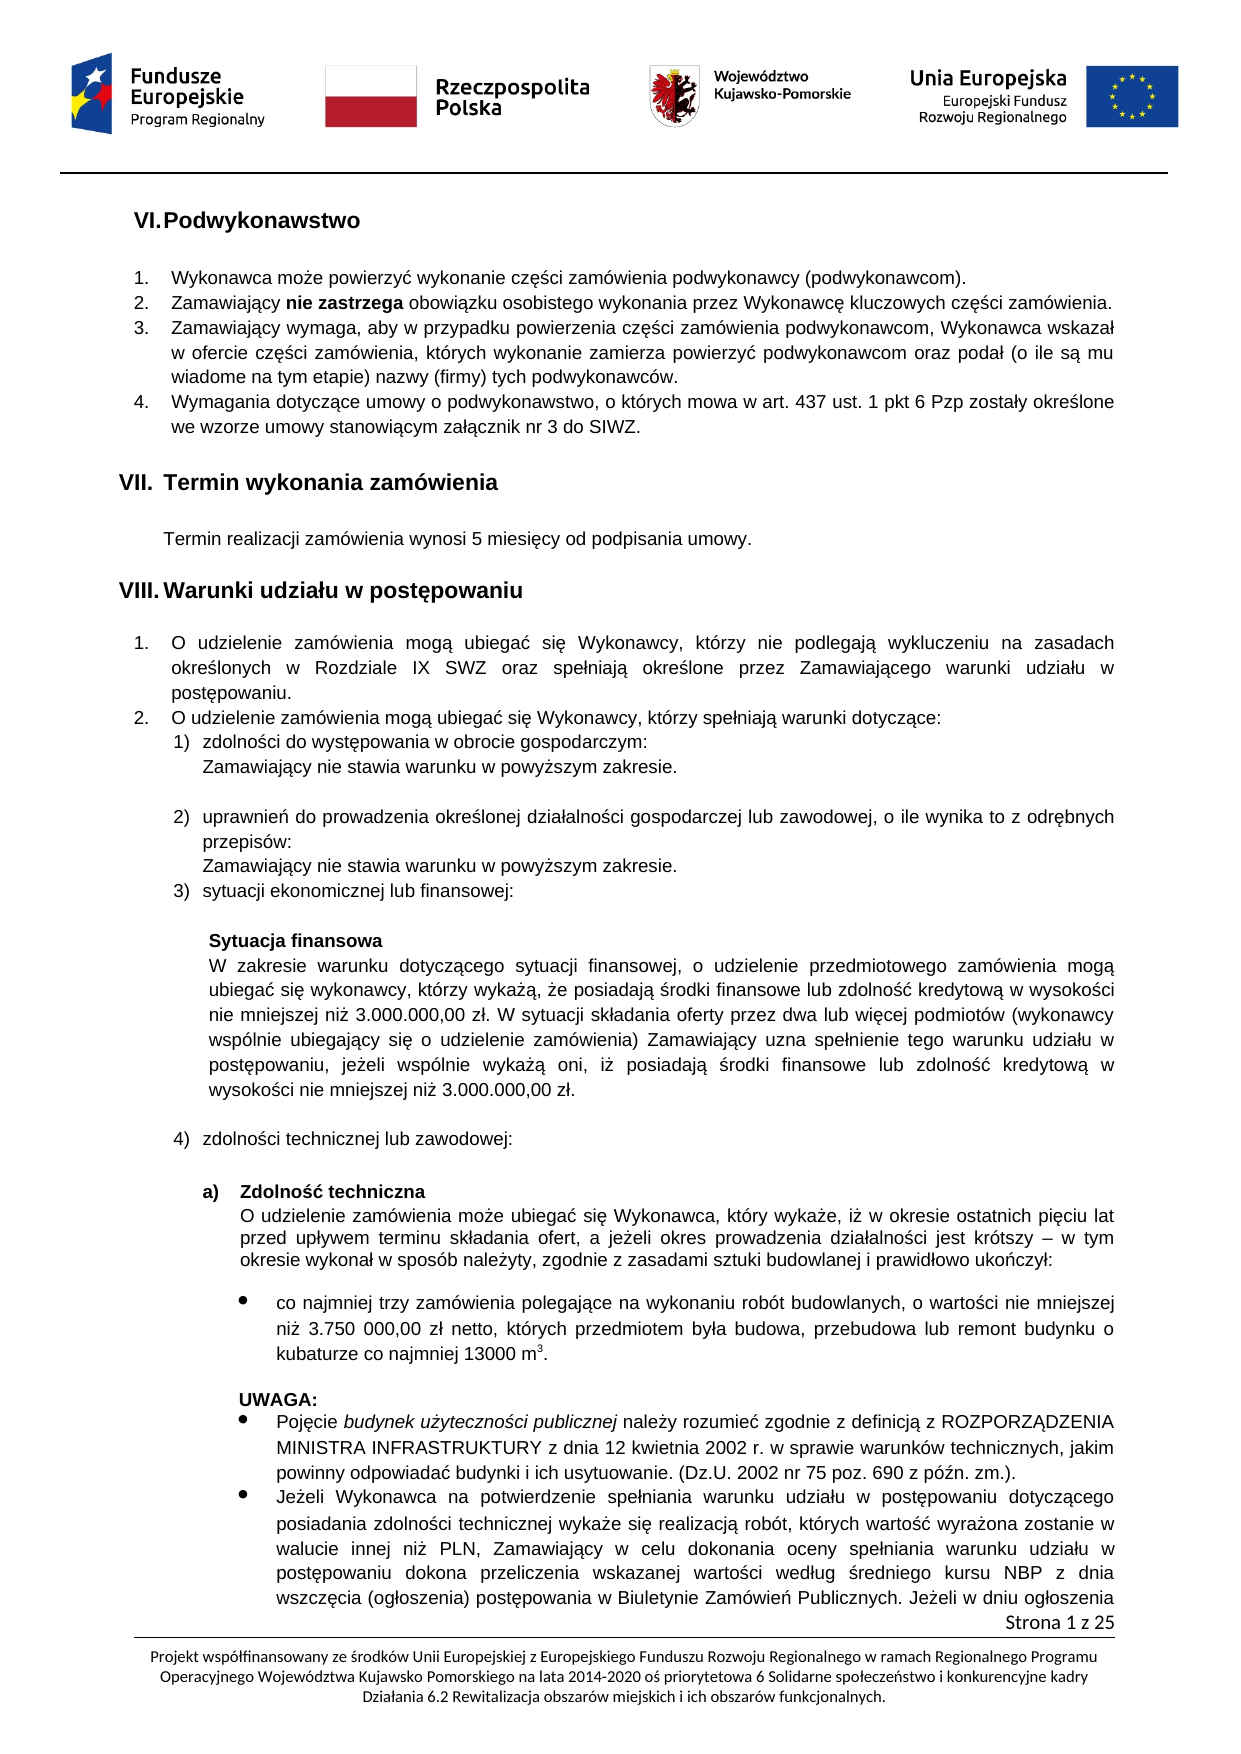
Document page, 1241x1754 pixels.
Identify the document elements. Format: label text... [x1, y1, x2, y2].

list O udzielenie zamówienia mogą ubiegać się Wykonawcy, którzy nie podlegają wykluczeniu na zasadach określonych w Rozdziale IX SWZ oraz spełniają określone przez Zamawiającego warunki udziału w postępowaniu. [133, 632, 1115, 703]
text Sytuacja finansowa [208, 930, 1115, 951]
text Zamawiający nie stawia warunku w powyższym zakresie. [202, 756, 1115, 778]
list co najmniej trzy zamówienia polegające na wykonaniu robót budowlanych, o wartości nie mniejszej niż 3.750 000,00 zł netto, których przedmiotem była budowa, przebudowa lub remont budynku o kubaturze co najmniej 13000 m3. [238, 1291, 1115, 1364]
list Zamawiający wymaga, aby w przypadku powierzenia części zamówienia podwykonawcom, Wykonawca wskazał w ofercie części zamówienia, których wykonanie zamierza powierzyć podwykonawcom oraz podał (o ile są mu wiadome na tym etapie) nazwy (firmy) tych podwykonawców. [133, 317, 1115, 388]
text O udzielenie zamówienia może ubiegać się Wykonawca, który wykaże, iż w okresie ostatnich pięciu lat przed upływem terminu składania ofert, a jeżeli okres prowadzenia działalności jest krótszy – w tym okresie wykonał w sposób należyty, zgodnie z zasadami sztuki budowlanej i prawidłowo ukończył: [240, 1205, 1115, 1270]
list Zdolność techniczna [202, 1180, 1115, 1202]
list Termin wykonania zamówienia [119, 469, 1115, 495]
list Warunki udziału w postępowaniu [119, 577, 1115, 603]
list zdolności do występowania w obrocie gospodarczym: [173, 731, 1115, 753]
text Termin realizacji zamówienia wynosi 5 miesięcy od podpisania umowy. [163, 528, 1115, 549]
list Zamawiający nie zastrzega obowiązku osobistego wykonania przez Wykonawcę kluczowych części zamówienia. [133, 292, 1115, 313]
picture [51, 32, 1198, 154]
text W zakresie warunku dotyczącego sytuacji finansowej, o udzielenie przedmiotowego zamówienia mogą ubiegać się wykonawcy, którzy wykażą, że posiadają środki finansowe lub zdolność kredytową w wysokości nie mniejszej niż 3.000.000,00 zł. W sytuacji składania oferty przez dwa lub więcej podmiotów (wykonawcy wspólnie ubiegający się o udzielenie zamówienia) Zamawiający uzna spełnienie tego warunku udziału w postępowaniu, jeżeli wspólnie wykażą oni, iż posiadają środki finansowe lub zdolność kredytową w wysokości nie mniejszej niż 3.000.000,00 zł. [208, 954, 1115, 1100]
text Zamawiający nie stawia warunku w powyższym zakresie. [202, 855, 1115, 877]
list Wymagania dotyczące umowy o podwykonawstwo, o których mowa w art. 437 ust. 1 pkt 6 Pzp zostały określone we wzorze umowy stanowiącym załącznik nr 3 do SIWZ. [133, 391, 1115, 437]
list O udzielenie zamówienia mogą ubiegać się Wykonawcy, którzy spełniają warunki dotyczące: [133, 707, 1115, 728]
list uprawnień do prowadzenia określonej działalności gospodarczej lub zawodowej, o ile wynika to z odrębnych przepisów: [173, 806, 1115, 852]
list sytuacji ekonomicznej lub finansowej: [173, 880, 1115, 902]
list Podwykonawstwo [133, 207, 1115, 233]
text UWAGA: [238, 1389, 1115, 1410]
list Pojęcie budynek użyteczności publicznej należy rozumieć zgodnie z definicją z ROZPORZĄDZENIA MINISTRA INFRASTRUKTURY z dnia 12 kwietnia 2002 r. w sprawie warunków technicznych, jakim powinny odpowiadać budynki i ich usytuowanie. (Dz.U. 2002 nr 75 poz. 690 z późn. zm.). [238, 1410, 1115, 1483]
list Wykonawca może powierzyć wykonanie części zamówienia podwykonawcy (podwykonawcom). [133, 267, 1115, 289]
list zdolności technicznej lub zawodowej: [173, 1128, 1115, 1149]
